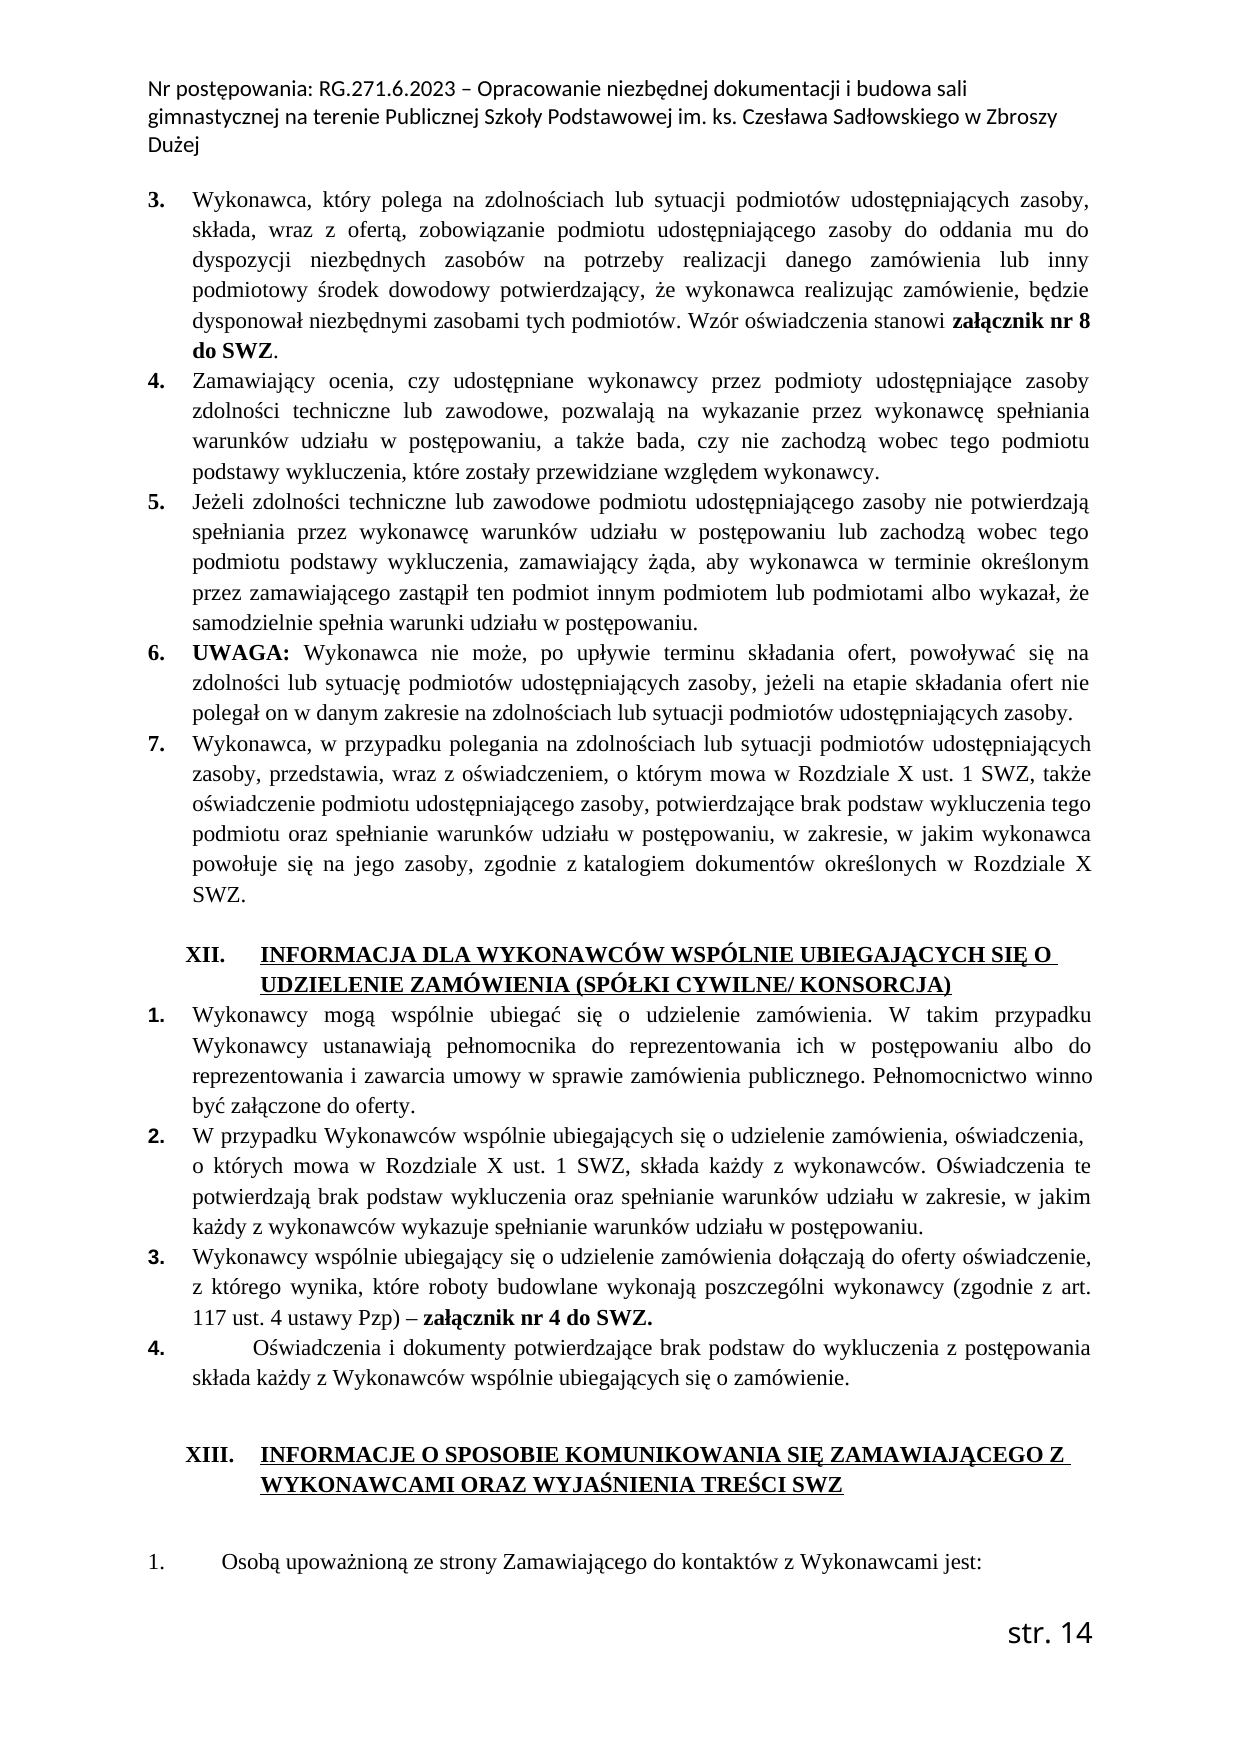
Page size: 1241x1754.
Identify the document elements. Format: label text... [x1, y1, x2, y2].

list Wykonawca, w przypadku polegania na zdolnościach lub sytuacji podmiotów udostępniających zasoby, przedstawia, wraz z oświadczeniem, o którym mowa w Rozdziale X ust. 1 SWZ, także oświadczenie podmiotu udostępniającego zasoby, potwierdzające brak podstaw wykluczenia tego podmiotu oraz spełnianie warunków udziału w postępowaniu, w zakresie, w jakim wykonawca powołuje się na jego zasoby, zgodnie z katalogiem dokumentów określonych w Rozdziale X SWZ. [148, 729, 1093, 907]
list Wykonawcy mogą wspólnie ubiegać się o udzielenie zamówienia. W takim przypadku Wykonawcy ustanawiają pełnomocnika do reprezentowania ich w postępowaniu albo do reprezentowania i zawarcia umowy w sprawie zamówienia publicznego. Pełnomocnictwo winno być załączone do oferty. [148, 1001, 1093, 1118]
list INFORMACJA DLA WYKONAWCÓW WSPÓLNIE UBIEGAJĄCYCH SIĘ O UDZIELENIE ZAMÓWIENIA (SPÓŁKI CYWILNE/ KONSORCJA) [185, 941, 1093, 998]
list UWAGA: Wykonawca nie może, po upływie terminu składania ofert, powoływać się na zdolności lub sytuację podmiotów udostępniających zasoby, jeżeli na etapie składania ofert nie polegał on w danym zakresie na zdolnościach lub sytuacji podmiotów udostępniających zasoby. [148, 639, 1091, 726]
list Osobą upoważnioną ze strony Zamawiającego do kontaktów z Wykonawcami jest: [148, 1548, 1093, 1575]
list Jeżeli zdolności techniczne lub zawodowe podmiotu udostępniającego zasoby nie potwierdzają spełniania przez wykonawcę warunków udziału w postępowaniu lub zachodzą wobec tego podmiotu podstawy wykluczenia, zamawiający żąda, aby wykonawca w terminie określonym przez zamawiającego zastąpił ten podmiot innym podmiotem lub podmiotami albo wykazał, że samodzielnie spełnia warunki udziału w postępowaniu. [148, 488, 1091, 635]
list INFORMACJE O SPOSOBIE KOMUNIKOWANIA SIĘ ZAMAWIAJĄCEGO Z WYKONAWCAMI ORAZ WYJAŚNIENIA TREŚCI SWZ [185, 1441, 1093, 1498]
list W przypadku Wykonawców wspólnie ubiegających się o udzielenie zamówienia, oświadczenia, o których mowa w Rozdziale X ust. 1 SWZ, składa każdy z wykonawców. Oświadczenia te potwierdzają brak podstaw wykluczenia oraz spełnianie warunków udziału w zakresie, w jakim każdy z wykonawców wykazuje spełnianie warunków udziału w postępowaniu. [148, 1122, 1093, 1239]
list Wykonawcy wspólnie ubiegający się o udzielenie zamówienia dołączają do oferty oświadczenie, z którego wynika, które roboty budowlane wykonają poszczególni wykonawcy (zgodnie z art. 117 ust. 4 ustawy Pzp) – załącznik nr 4 do SWZ. [148, 1243, 1093, 1330]
list Oświadczenia i dokumenty potwierdzające brak podstaw do wykluczenia z postępowania składa każdy z Wykonawców wspólnie ubiegających się o zamówienie. [148, 1334, 1093, 1390]
list Wykonawca, który polega na zdolnościach lub sytuacji podmiotów udostępniających zasoby, składa, wraz z ofertą, zobowiązanie podmiotu udostępniającego zasoby do oddania mu do dyspozycji niezbędnych zasobów na potrzeby realizacji danego zamówienia lub inny podmiotowy środek dowodowy potwierdzający, że wykonawca realizując zamówienie, będzie dysponował niezbędnymi zasobami tych podmiotów. Wzór oświadczenia stanowi załącznik nr 8 do SWZ. [148, 186, 1091, 363]
list Zamawiający ocenia, czy udostępniane wykonawcy przez podmioty udostępniające zasoby zdolności techniczne lub zawodowe, pozwalają na wykazanie przez wykonawcę spełniania warunków udziału w postępowaniu, a także bada, czy nie zachodzą wobec tego podmiotu podstawy wykluczenia, które zostały przewidziane względem wykonawcy. [148, 367, 1091, 484]
